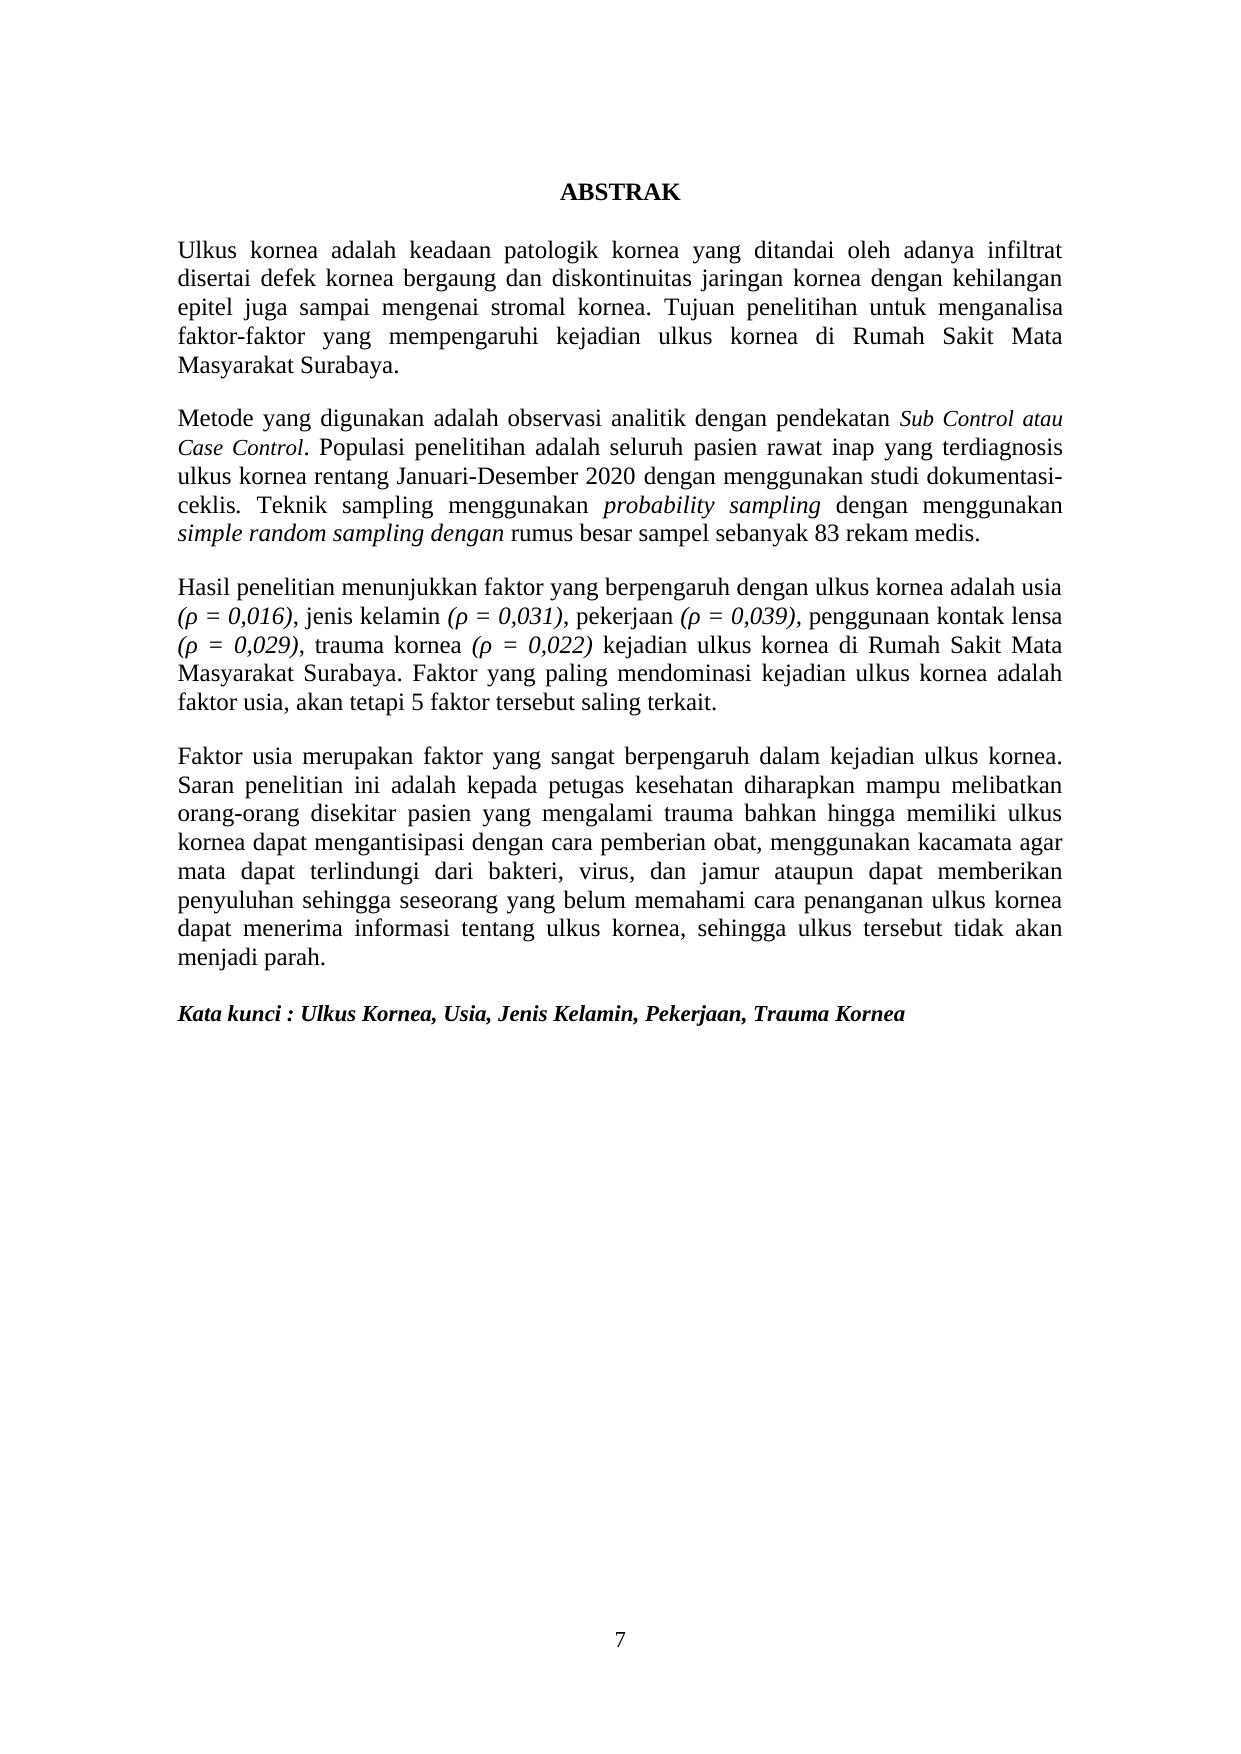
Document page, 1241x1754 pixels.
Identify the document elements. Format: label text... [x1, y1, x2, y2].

text Metode yang digunakan adalah observasi analitik dengan pendekatan Sub Control atau Case Control. Populasi penelitihan adalah seluruh pasien rawat inap yang terdiagnosis ulkus kornea rentang Januari-Desember 2020 dengan menggunakan studi dokumentasi-ceklis. Teknik sampling menggunakan probability sampling dengan menggunakan simple random sampling dengan rumus besar sampel sebanyak 83 rekam medis. [177, 403, 1063, 547]
text Kata kunci : Ulkus Kornea, Usia, Jenis Kelamin, Pekerjaan, Trauma Kornea [177, 1000, 1063, 1026]
text ABSTRAK [177, 177, 1063, 206]
text Ulkus kornea adalah keadaan patologik kornea yang ditandai oleh adanya infiltrat disertai defek kornea bergaung dan diskontinuitas jaringan kornea dengan kehilangan epitel juga sampai mengenai stromal kornea. Tujuan penelitihan untuk menganalisa faktor-faktor yang mempengaruhi kejadian ulkus kornea di Rumah Sakit Mata Masyarakat Surabaya. [177, 235, 1063, 378]
text Hasil penelitian menunjukkan faktor yang berpengaruh dengan ulkus kornea adalah usia (ρ = 0,016), jenis kelamin (ρ = 0,031), pekerjaan (ρ = 0,039), penggunaan kontak lensa (ρ = 0,029), trauma kornea (ρ = 0,022) kejadian ulkus kornea di Rumah Sakit Mata Masyarakat Surabaya. Faktor yang paling mendominasi kejadian ulkus kornea adalah faktor usia, akan tetapi 5 faktor tersebut saling terkait. [177, 572, 1063, 716]
text Faktor usia merupakan faktor yang sangat berpengaruh dalam kejadian ulkus kornea. Saran penelitian ini adalah kepada petugas kesehatan diharapkan mampu melibatkan orang-orang disekitar pasien yang mengalami trauma bahkan hingga memiliki ulkus kornea dapat mengantisipasi dengan cara pemberian obat, menggunakan kacamata agar mata dapat terlindungi dari bakteri, virus, dan jamur ataupun dapat memberikan penyuluhan sehingga seseorang yang belum memahami cara penanganan ulkus kornea dapat menerima informasi tentang ulkus kornea, sehingga ulkus tersebut tidak akan menjadi parah. [177, 741, 1063, 971]
